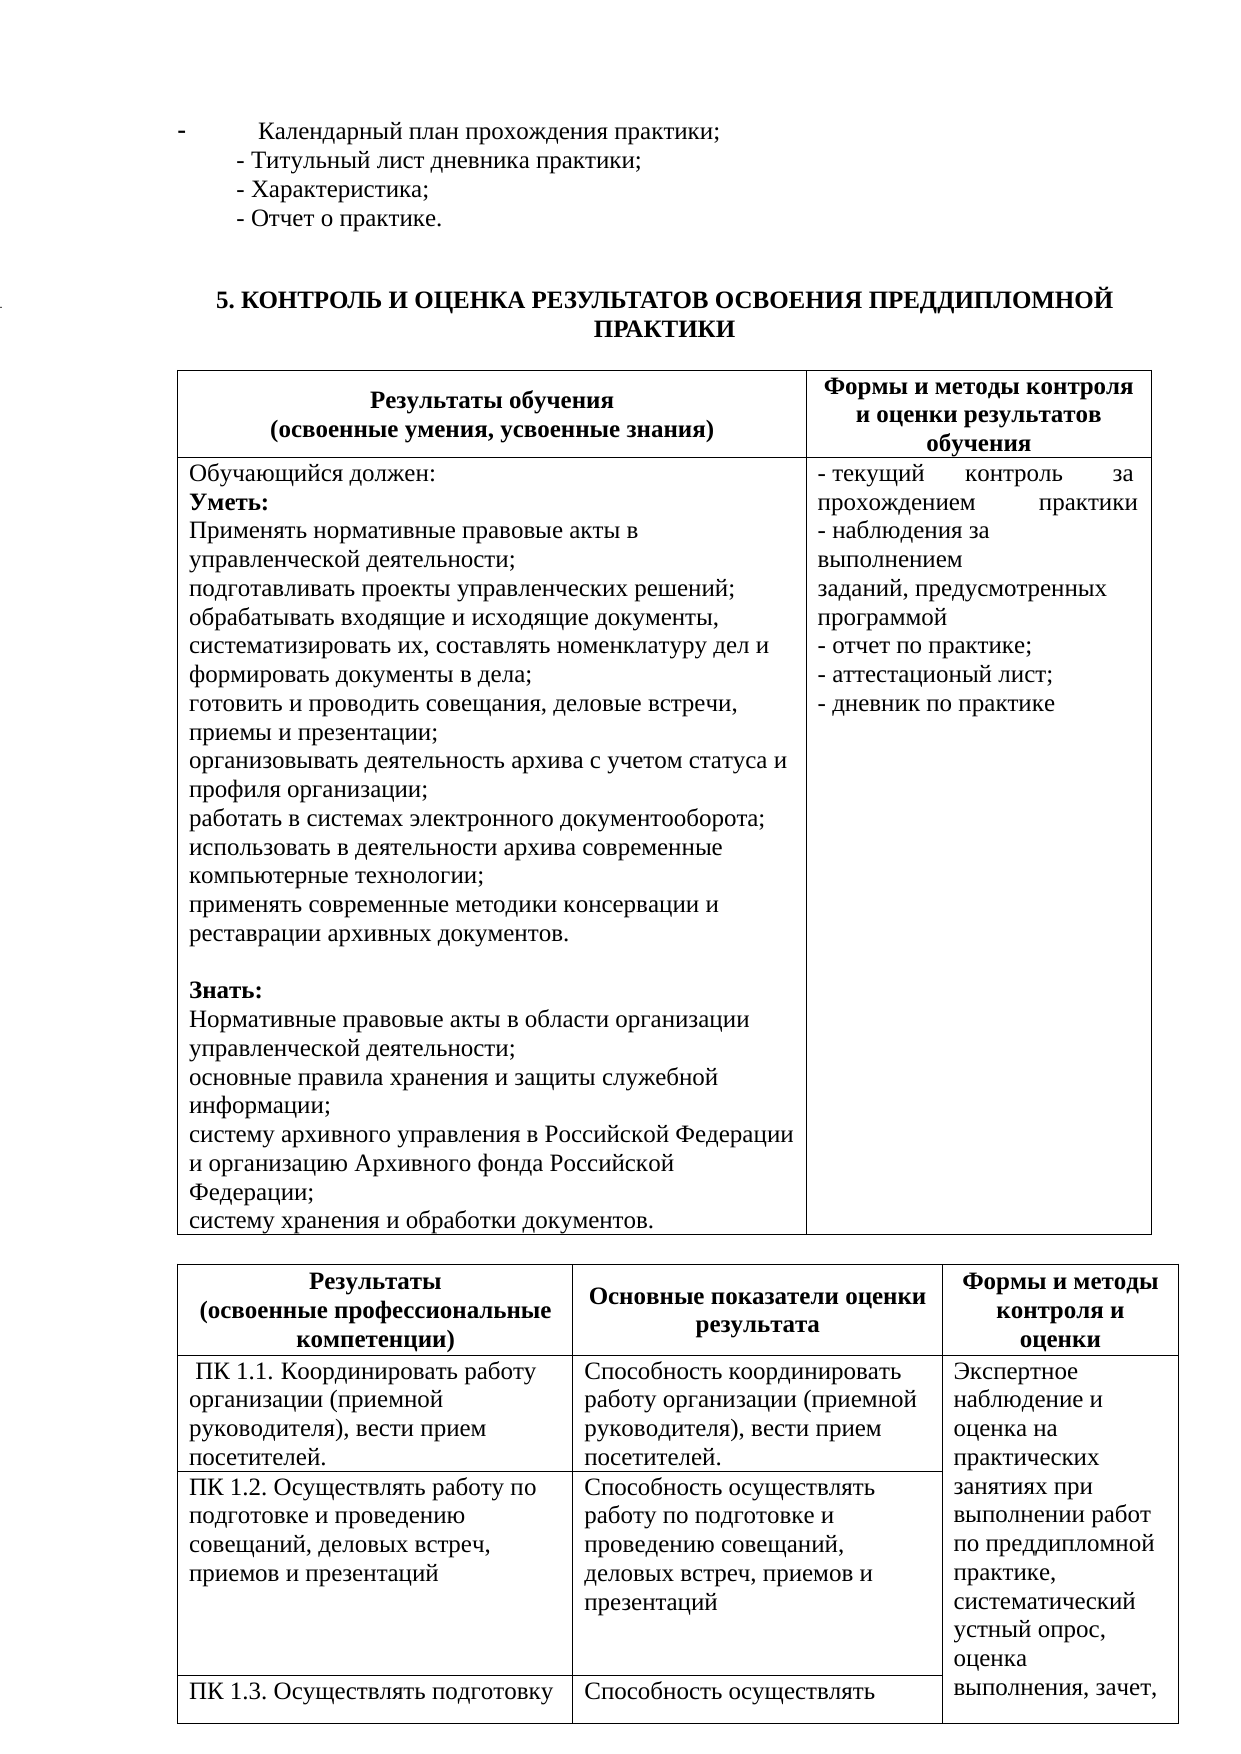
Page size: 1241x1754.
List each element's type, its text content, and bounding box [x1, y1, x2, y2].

table_cell Обучающийся должен: Уметь: Применять нормативные правовые акты в управленческой деятельности; подготавливать проекты управленческих решений; обрабатывать входящие и исходящие документы, систематизировать их, составлять номенклатуру дел и формировать документы в дела; готовить и проводить совещания, деловые встречи, приемы и презентации; организовывать деятельность архива с учетом статуса и профиля организации; работать в системах электронного документооборота; использовать в деятельности архива современные компьютерные технологии; применять современные методики консервации и реставрации архивных документов. Знать: Нормативные правовые акты в области организации управленческой деятельности; основные правила хранения и защиты служебной информации; систему архивного управления в Российской Федерации и организацию Архивного фонда Российской Федерации; систему хранения и обработки документов. [178, 458, 806, 1234]
table_cell Способность осуществлять работу по подготовке и проведению совещаний, деловых встреч, приемов и презентаций [573, 1472, 942, 1675]
table_header Результаты обучения (освоенные умения, усвоенные знания) [178, 371, 806, 457]
table_cell ПК 1.2. Осуществлять работу по подготовке и проведению совещаний, деловых встреч, приемов и презентаций [178, 1472, 572, 1675]
text 5. КОНТРОЛЬ И ОЦЕНКА РЕЗУЛЬТАТОВ ОСВОЕНИЯ ПРЕДДИПЛОМНОЙ ПРАКТИКИ [177, 285, 1152, 343]
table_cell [178, 1676, 572, 1723]
table_header Основные показатели оценки результата [573, 1265, 942, 1355]
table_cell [573, 1676, 942, 1723]
text - Характеристика; [177, 174, 1152, 203]
table_cell Способность координировать работу организации (приемной руководителя), вести прием посетителей. [573, 1356, 942, 1471]
table_cell - текущий контроль за прохождением практики - наблюдения за выполнением заданий, предусмотренных программой - отчет по практике; - аттестационый лист; - дневник по практике [807, 458, 1151, 1234]
table_header Формы и методы контроля и оценки результатов обучения [807, 371, 1151, 457]
list Календарный план прохождения практики; [177, 118, 1152, 145]
table_cell Экспертное наблюдение и оценка на практических занятиях при выполнении работ по преддипломной практике, систематический устный опрос, оценка выполнения, зачет, отзыв- характеристика о работе обучающегося по месту прохождения практики. Методы: Экспертная оценка [943, 1356, 1178, 1723]
table_cell ПК 1.1. Координировать работу организации (приемной руководителя), вести прием посетителей. [178, 1356, 572, 1471]
text - Отчет о практике. [177, 203, 1152, 231]
table_header Результаты (освоенные профессиональные компетенции) [178, 1265, 572, 1355]
text - Титульный лист дневника практики; [177, 145, 1152, 174]
table_header Формы и методы контроля и оценки [943, 1265, 1178, 1355]
